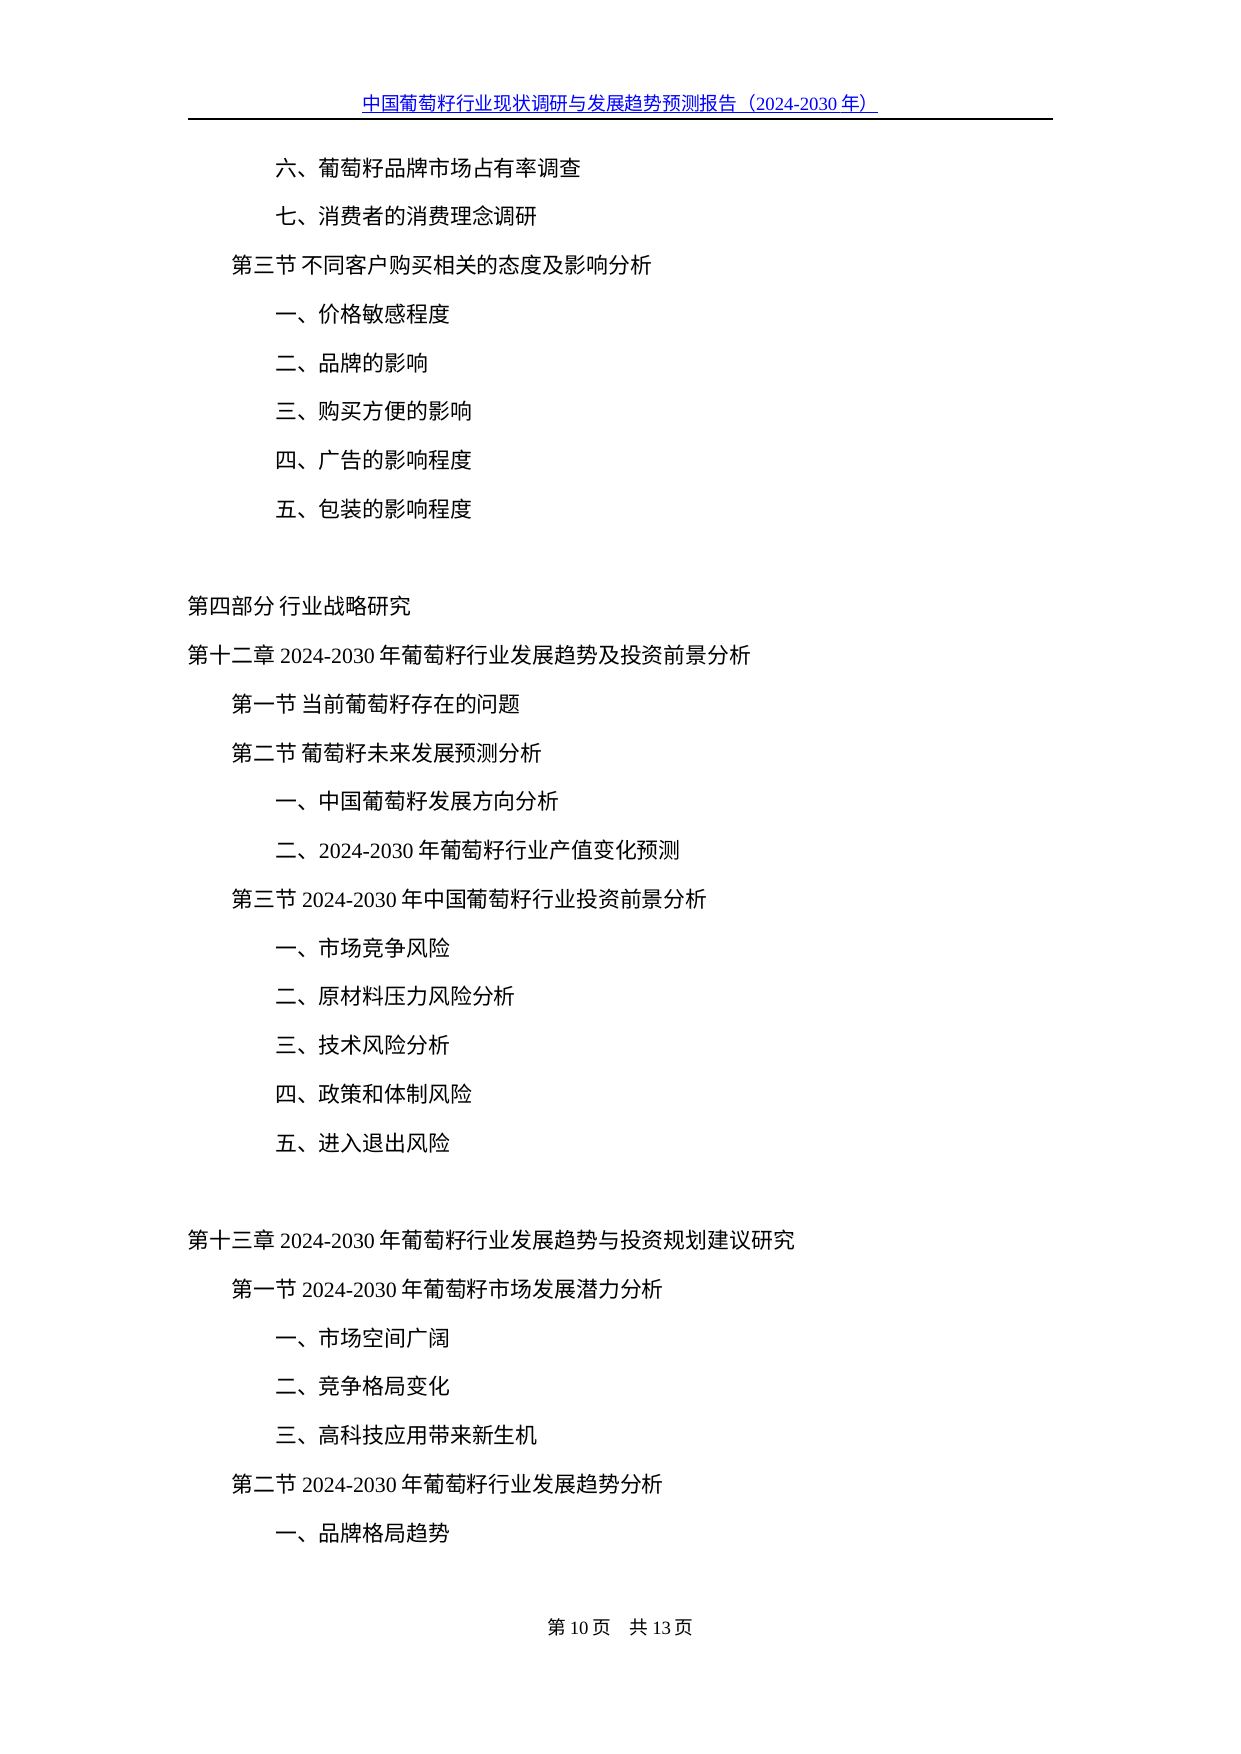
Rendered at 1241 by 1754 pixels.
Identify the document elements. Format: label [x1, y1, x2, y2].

text [187, 150, 1053, 1548]
